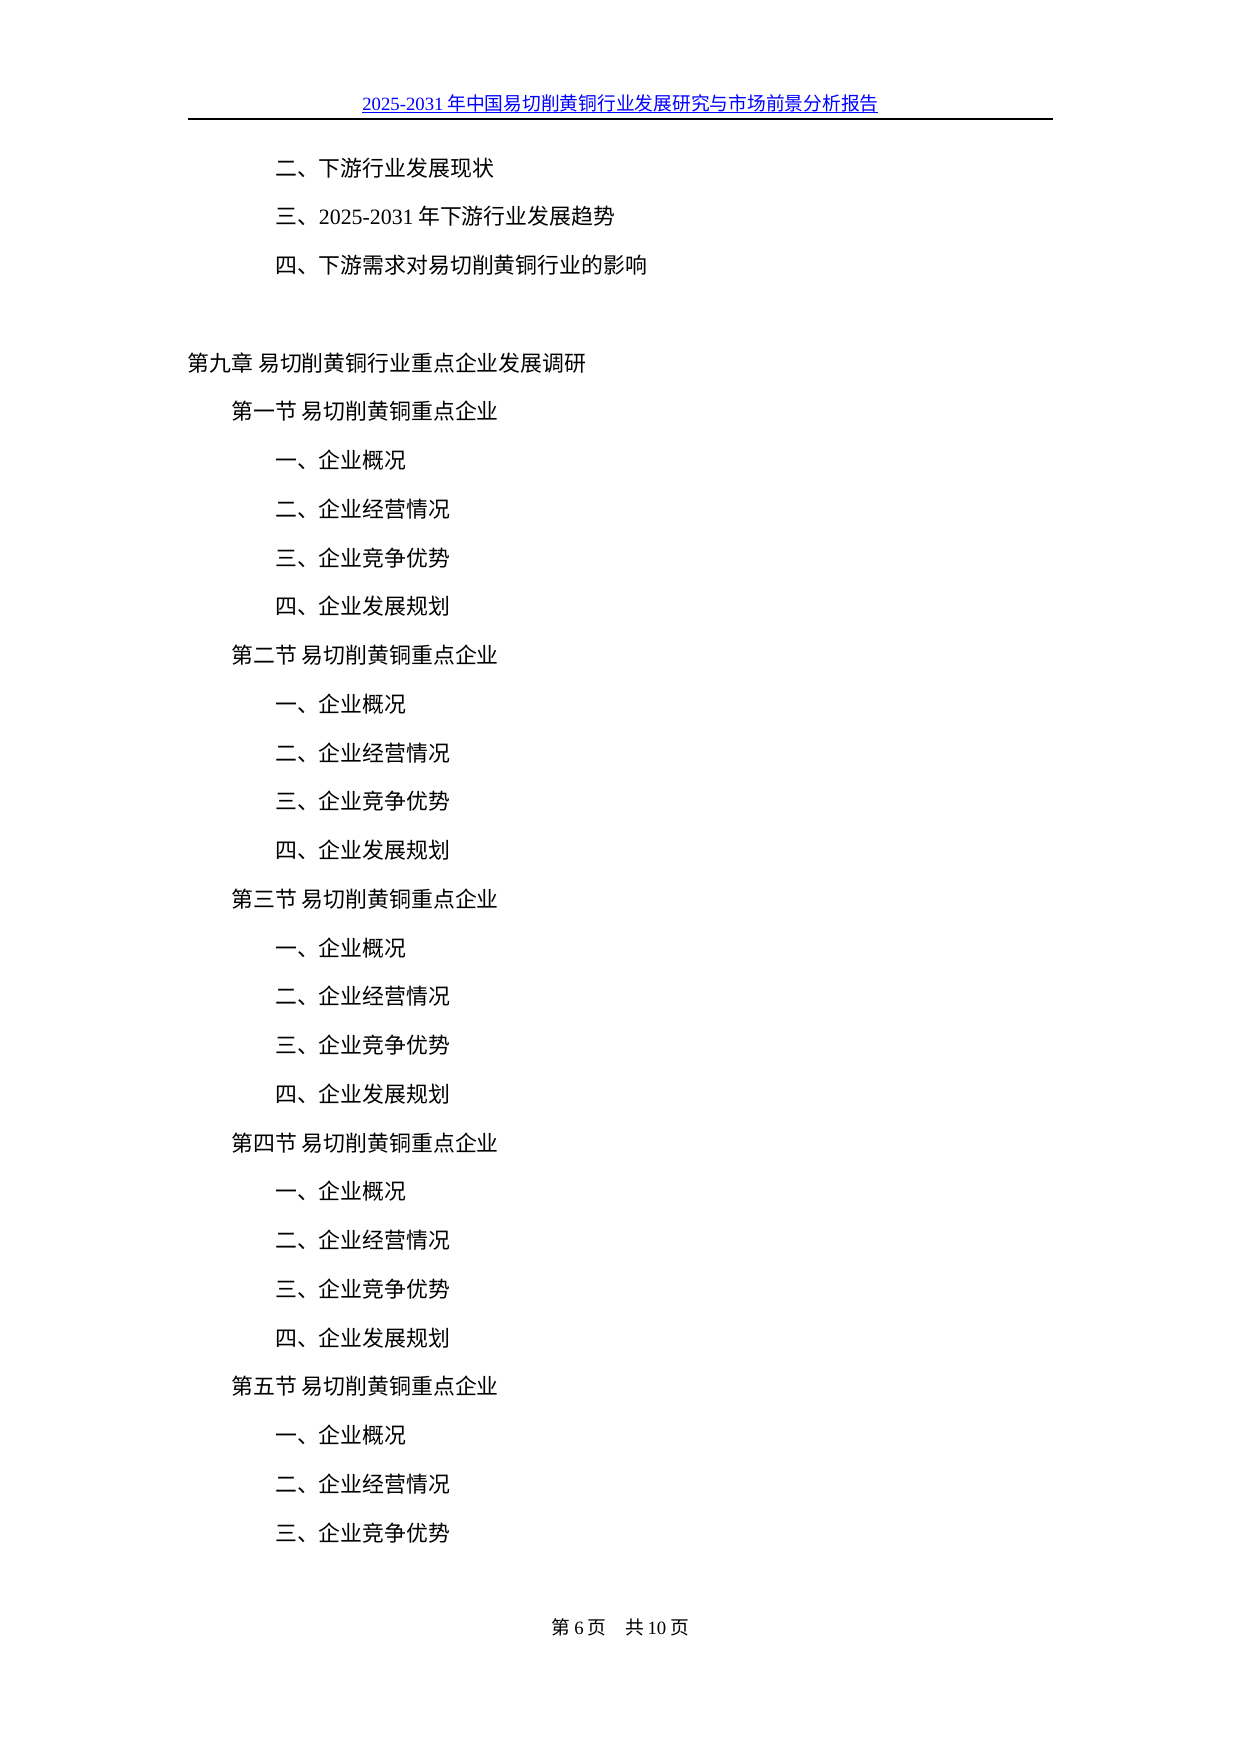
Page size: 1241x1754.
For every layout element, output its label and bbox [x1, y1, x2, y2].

text [187, 150, 1053, 1548]
